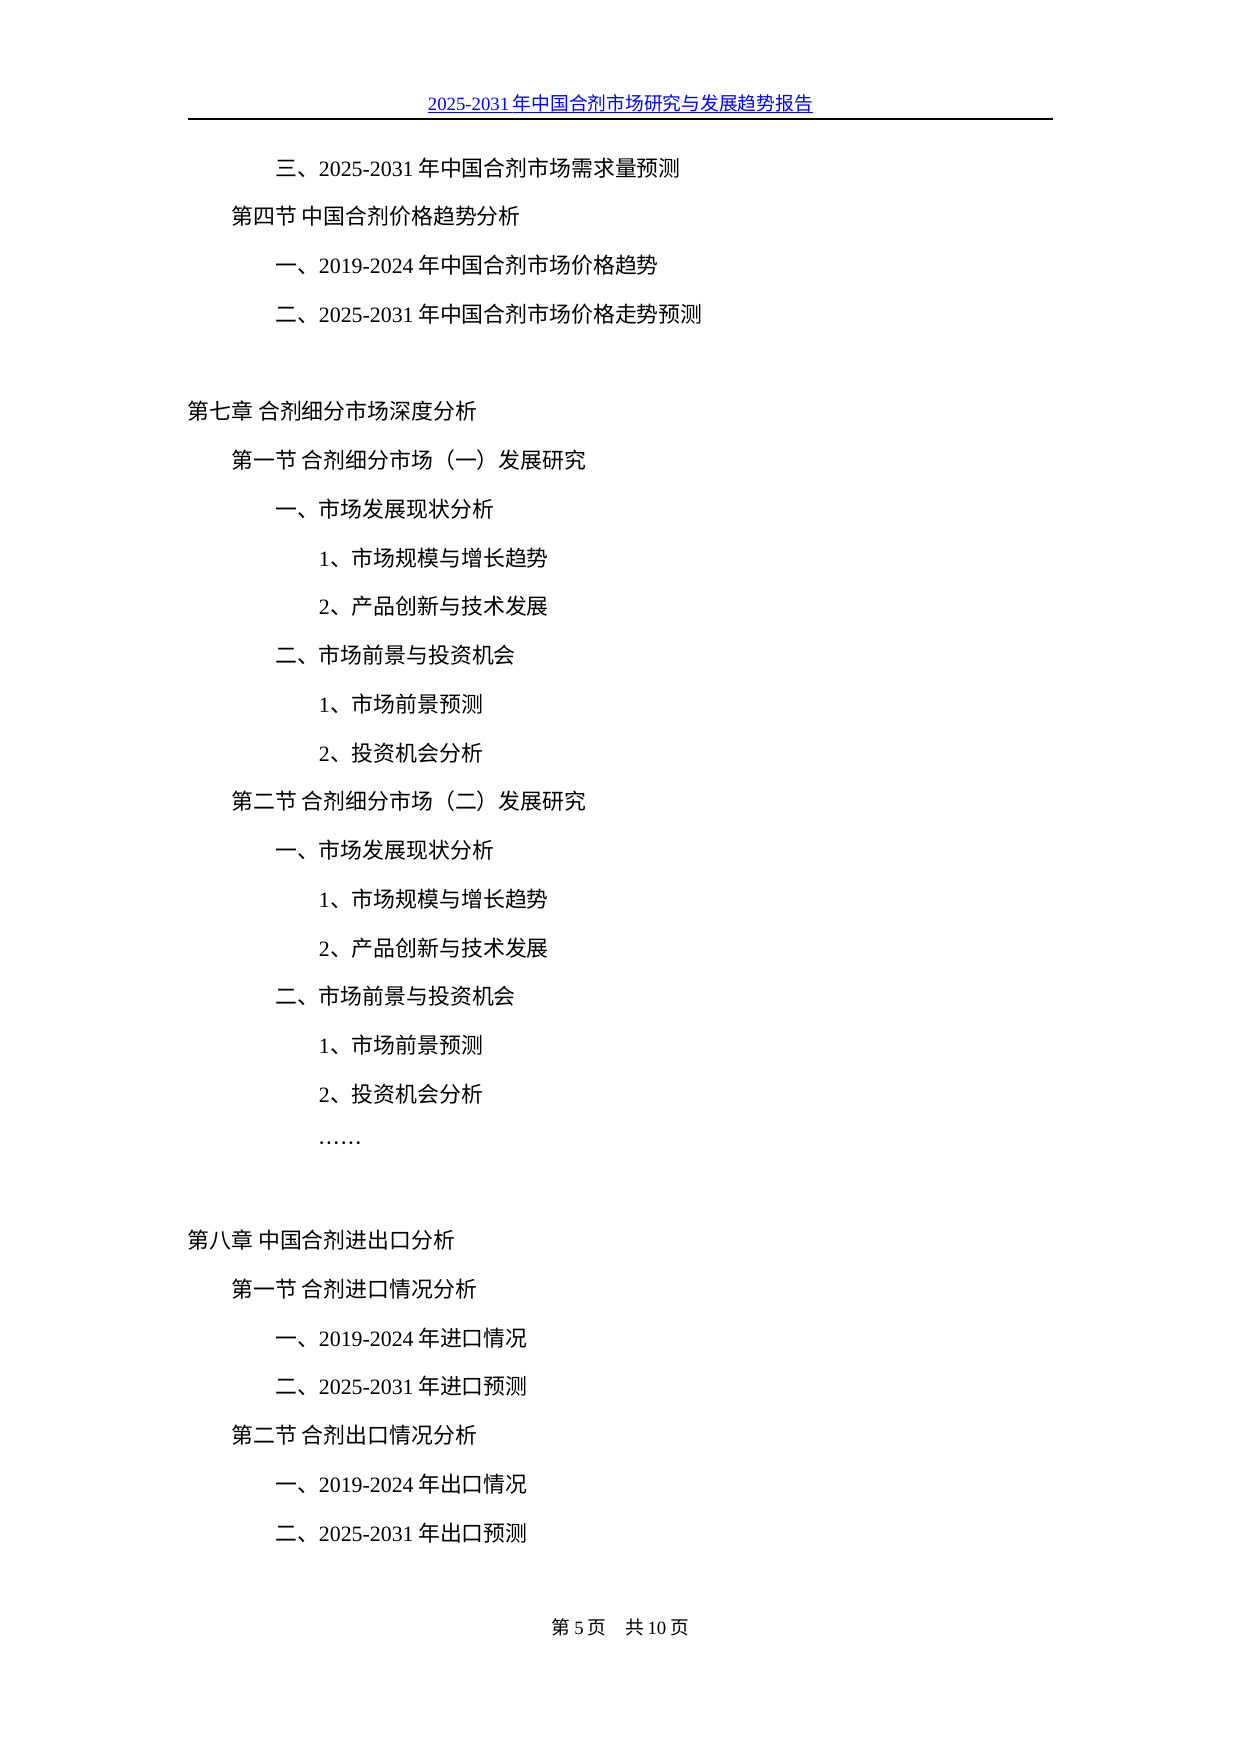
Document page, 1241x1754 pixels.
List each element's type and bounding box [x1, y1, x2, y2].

text [187, 150, 1053, 1548]
